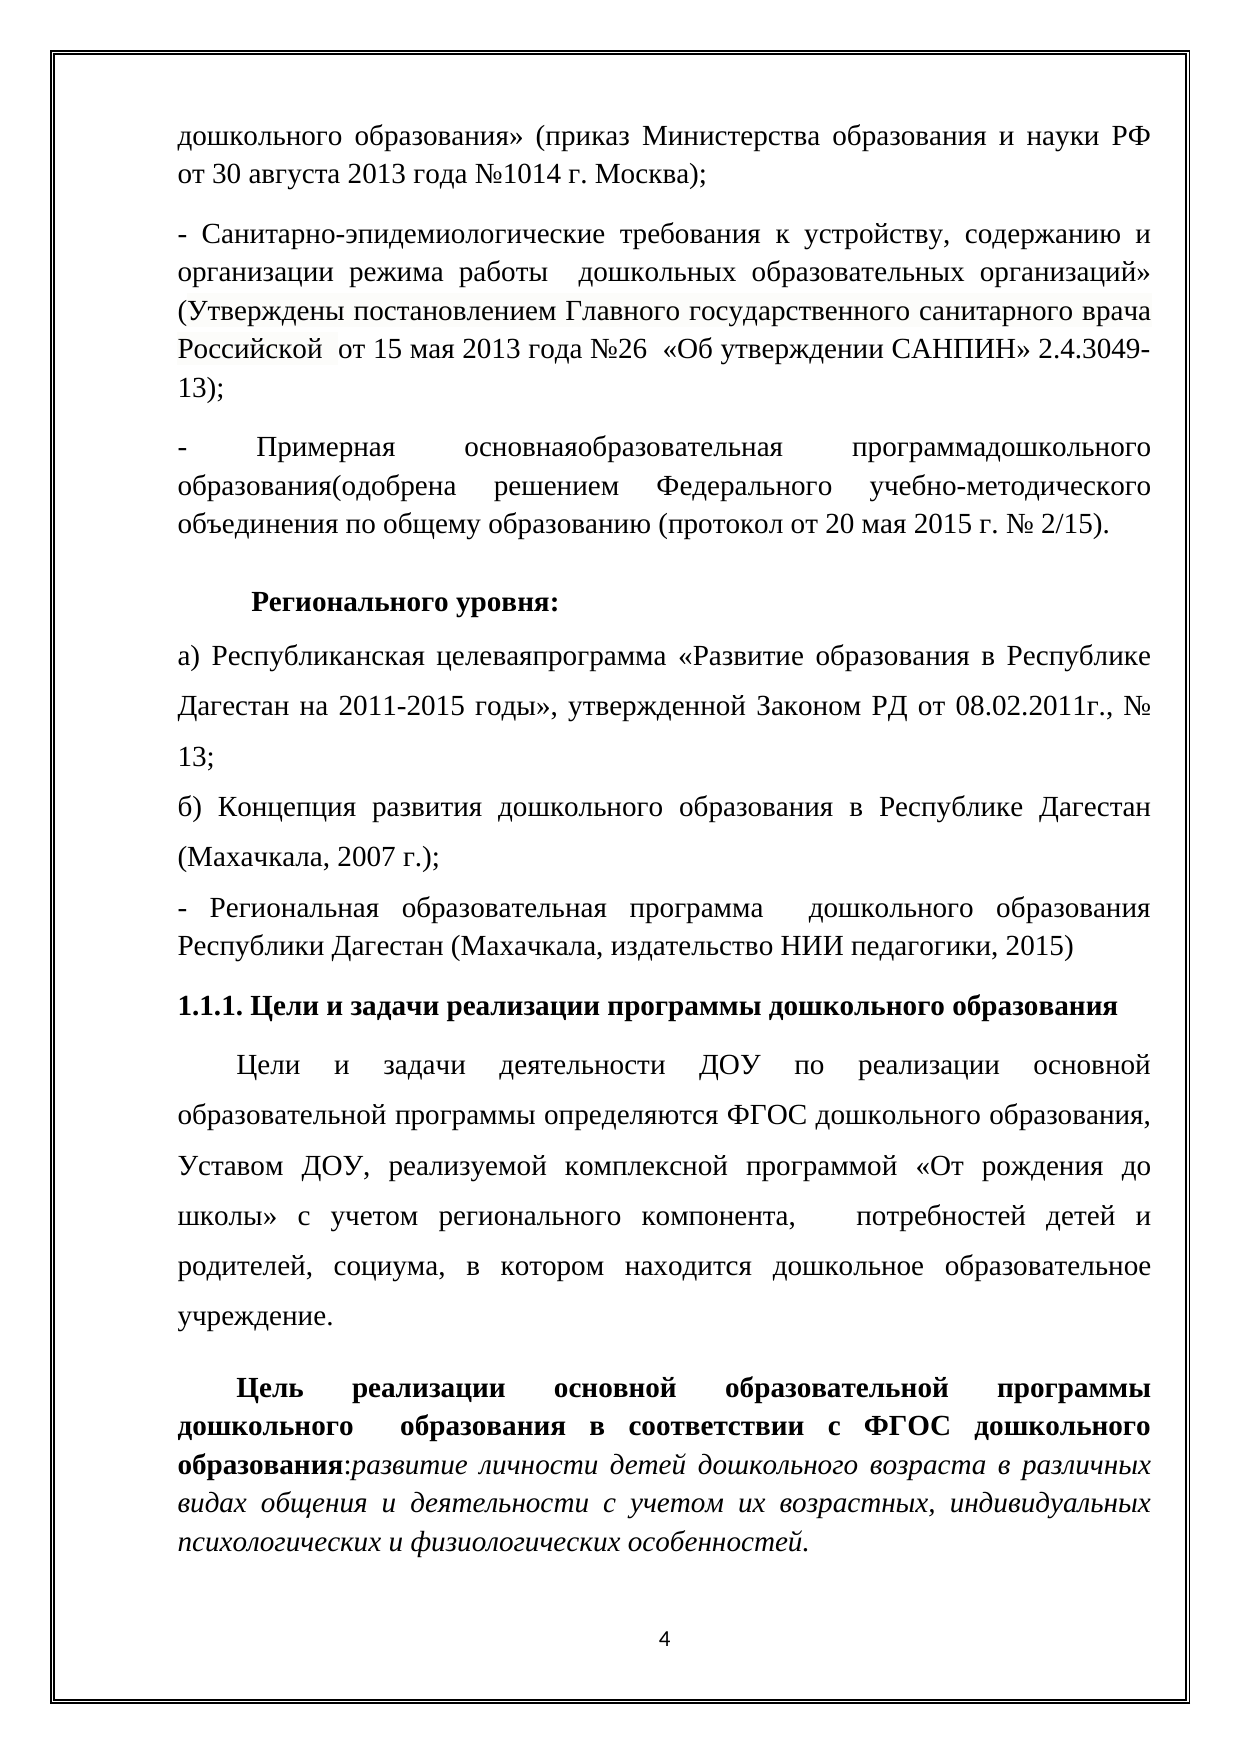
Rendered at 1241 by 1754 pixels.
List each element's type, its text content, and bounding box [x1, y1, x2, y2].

text - Санитарно-эпидемиологические требования к устройству, содержанию и организации режима работы дошкольных образовательных организаций» (Утверждены постановлением Главного государственного санитарного врача Российской от 15 мая 2013 года №26 «Об утверждении САНПИН» 2.4.3049-13); [177, 216, 1152, 404]
text - Региональная образовательная программа дошкольного образования Республики Дагестан (Махачкала, издательство НИИ педагогики, 2015) [177, 890, 1152, 962]
text 1.1.1. Цели и задачи реализации программы дошкольного образования [177, 988, 1152, 1021]
text Цель реализации основной образовательной программы дошкольного образования в соответствии с ФГОС дошкольного образования:развитие личности детей дошкольного возраста в различных видах общения и деятельности с учетом их возрастных, индивидуальных психологических и физиологических особенностей. [177, 1370, 1152, 1557]
text а) Республиканская целеваяпрограмма «Развитие образования в Республике Дагестан на 2011-2015 годы», утвержденной Законом РД от 08.02.2011г., № 13; [177, 638, 1152, 772]
text Регионального уровня: [177, 584, 1152, 617]
text Цели и задачи деятельности ДОУ по реализации основной образовательной программы определяются ФГОС дошкольного образования, Уставом ДОУ, реализуемой комплексной программой «От рождения до школы» с учетом регионального компонента, потребностей детей и родителей, социума, в котором находится дошкольное образовательное учреждение. [177, 1047, 1152, 1332]
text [177, 118, 1152, 190]
text б) Концепция развития дошкольного образования в Республике Дагестан (Махачкала, 2007 г.); [177, 789, 1152, 873]
text - Примерная основнаяобразовательная программадошкольного образования(одобрена решением Федерального учебно-методического объединения по общему образованию (протокол от 20 мая 2015 г. № 2/15). [177, 429, 1152, 540]
